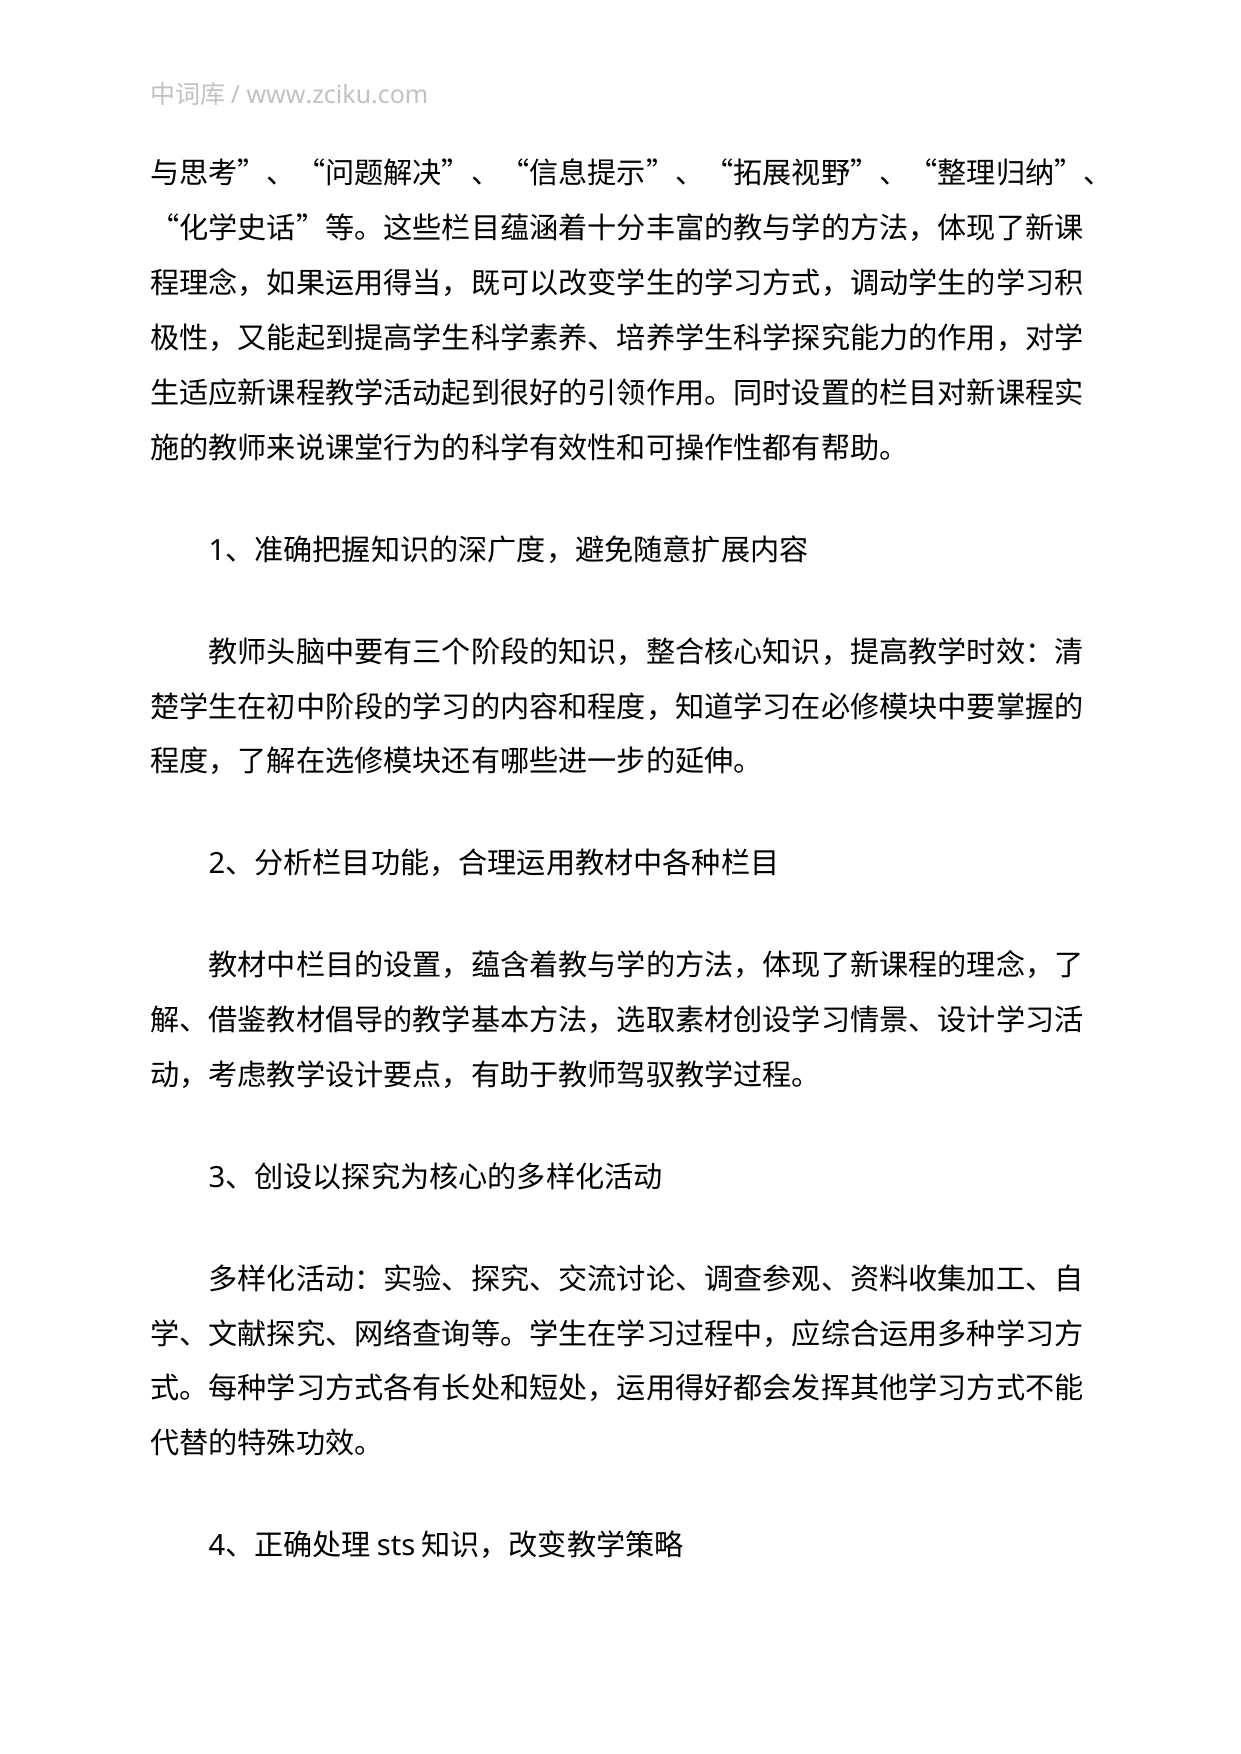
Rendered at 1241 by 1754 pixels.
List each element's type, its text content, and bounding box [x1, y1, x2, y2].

text 教材中栏目的设置，蕴含着教与学的方法，体现了新课程的理念，了解、借鉴教材倡导的教学基本方法，选取素材创设学习情景、设计学习活动，考虑教学设计要点，有助于教师驾驭教学过程。 [150, 942, 1090, 1094]
text 3、创设以探究为核心的多样化活动 [150, 1153, 1090, 1196]
text 多样化活动：实验、探究、交流讨论、调查参观、资料收集加工、自学、文献探究、网络查询等。学生在学习过程中，应综合运用多种学习方式。每种学习方式各有长处和短处，运用得好都会发挥其他学习方式不能代替的特殊功效。 [150, 1255, 1090, 1462]
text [150, 150, 1090, 467]
text 2、分析栏目功能，合理运用教材中各种栏目 [150, 840, 1090, 882]
text 4、正确处理sts知识，改变教学策略 [150, 1522, 1090, 1564]
text 1、准确把握知识的深广度，避免随意扩展内容 [150, 526, 1090, 569]
text 教师头脑中要有三个阶段的知识，整合核心知识，提高教学时效：清楚学生在初中阶段的学习的内容和程度，知道学习在必修模块中要掌握的程度，了解在选修模块还有哪些进一步的延伸。 [150, 628, 1090, 780]
